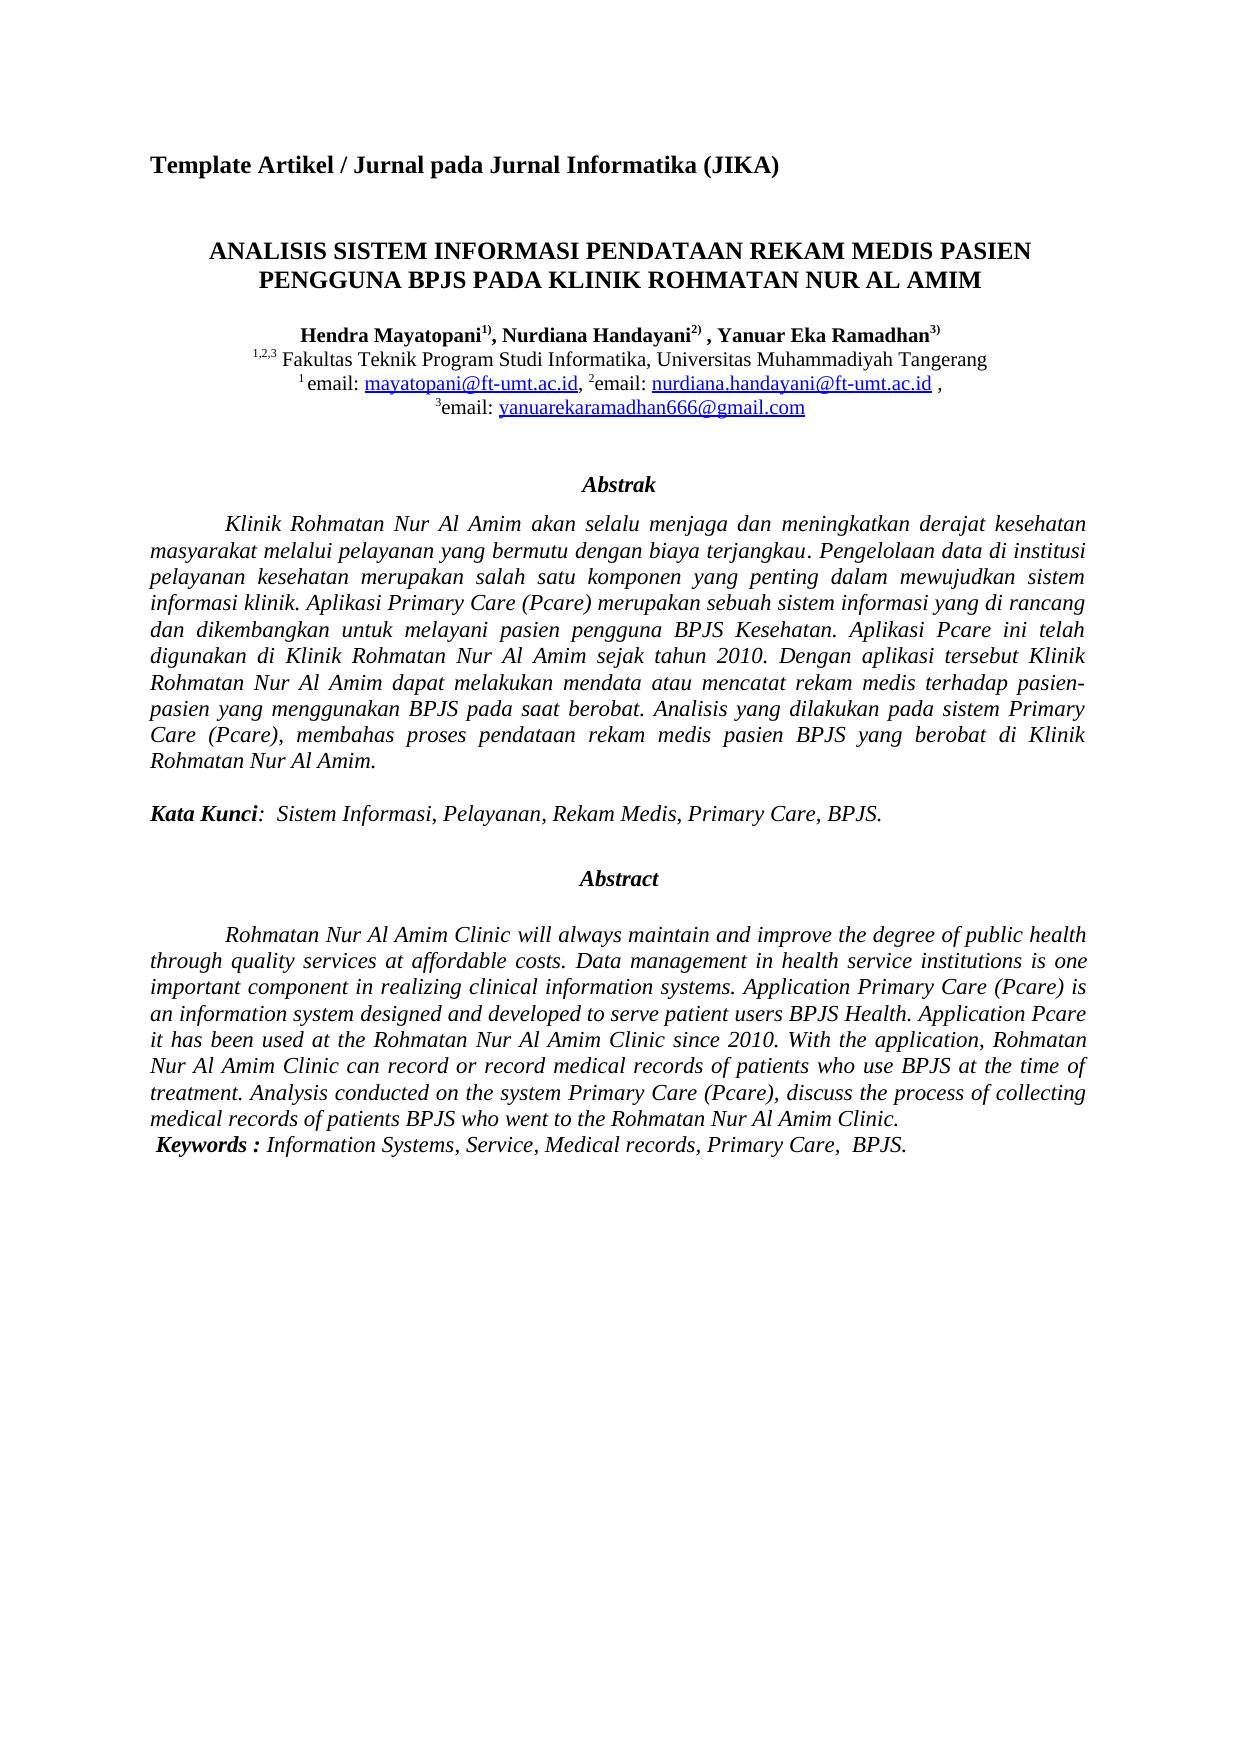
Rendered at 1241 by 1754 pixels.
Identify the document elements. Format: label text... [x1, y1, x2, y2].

text 1,2,3 Fakultas Teknik Program Studi Informatika, Universitas Muhammadiyah Tangerang [150, 347, 1090, 371]
text 3email: yanuarekaramadhan666@gmail.com [150, 395, 1090, 419]
text Rohmatan Nur Al Amim Clinic will always maintain and improve the degree of public health through quality services at affordable costs. Data management in health service institutions is one important component in realizing clinical information systems. Application Primary Care (Pcare) is an information system designed and developed to serve patient users BPJS Health. Application Pcare it has been used at the Rohmatan Nur Al Amim Clinic since 2010. With the application, Rohmatan Nur Al Amim Clinic can record or record medical records of patients who use BPJS at the time of treatment. Analysis conducted on the system Primary Care (Pcare), discuss the process of collecting medical records of patients BPJS who went to the Rohmatan Nur Al Amim Clinic. [150, 921, 1090, 1131]
text Klinik Rohmatan Nur Al Amim akan selalu menjaga dan meningkatkan derajat kesehatan masyarakat melalui pelayanan yang bermutu dengan biaya terjangkau. Pengelolaan data di institusi pelayanan kesehatan merupakan salah satu komponen yang penting dalam mewujudkan sistem informasi klinik. Aplikasi Primary Care (Pcare) merupakan sebuah sistem informasi yang di rancang dan dikembangkan untuk melayani pasien pengguna BPJS Kesehatan. Aplikasi Pcare ini telah digunakan di Klinik Rohmatan Nur Al Amim sejak tahun 2010. Dengan aplikasi tersebut Klinik Rohmatan Nur Al Amim dapat melakukan mendata atau mencatat rekam medis terhadap pasien-pasien yang menggunakan BPJS pada saat berobat. Analisis yang dilakukan pada sistem Primary Care (Pcare), membahas proses pendataan rekam medis pasien BPJS yang berobat di Klinik Rohmatan Nur Al Amim. [150, 510, 1089, 774]
text Kata Kunci: Sistem Informasi, Pelayanan, Rekam Medis, Primary Care, BPJS. [150, 800, 1089, 827]
text 1 email: mayatopani@ft-umt.ac.id, 2email: nurdiana.handayani@ft-umt.ac.id , [150, 371, 1090, 395]
title ANALISIS SISTEM INFORMASI PENDATAAN REKAM MEDIS PASIEN PENGGUNA BPJS PADA KLINIK ROHMATAN NUR AL AMIM [150, 236, 1090, 294]
text Abstrak [150, 472, 1090, 498]
text Keywords : Information Systems, Service, Medical records, Primary Care, BPJS. [150, 1131, 1090, 1158]
text Abstract [150, 866, 1090, 892]
title Template Artikel / Jurnal pada Jurnal Informatika (JIKA) [150, 150, 1090, 179]
text Hendra Mayatopani1), Nurdiana Handayani2) , Yanuar Eka Ramadhan3) [150, 322, 1090, 347]
